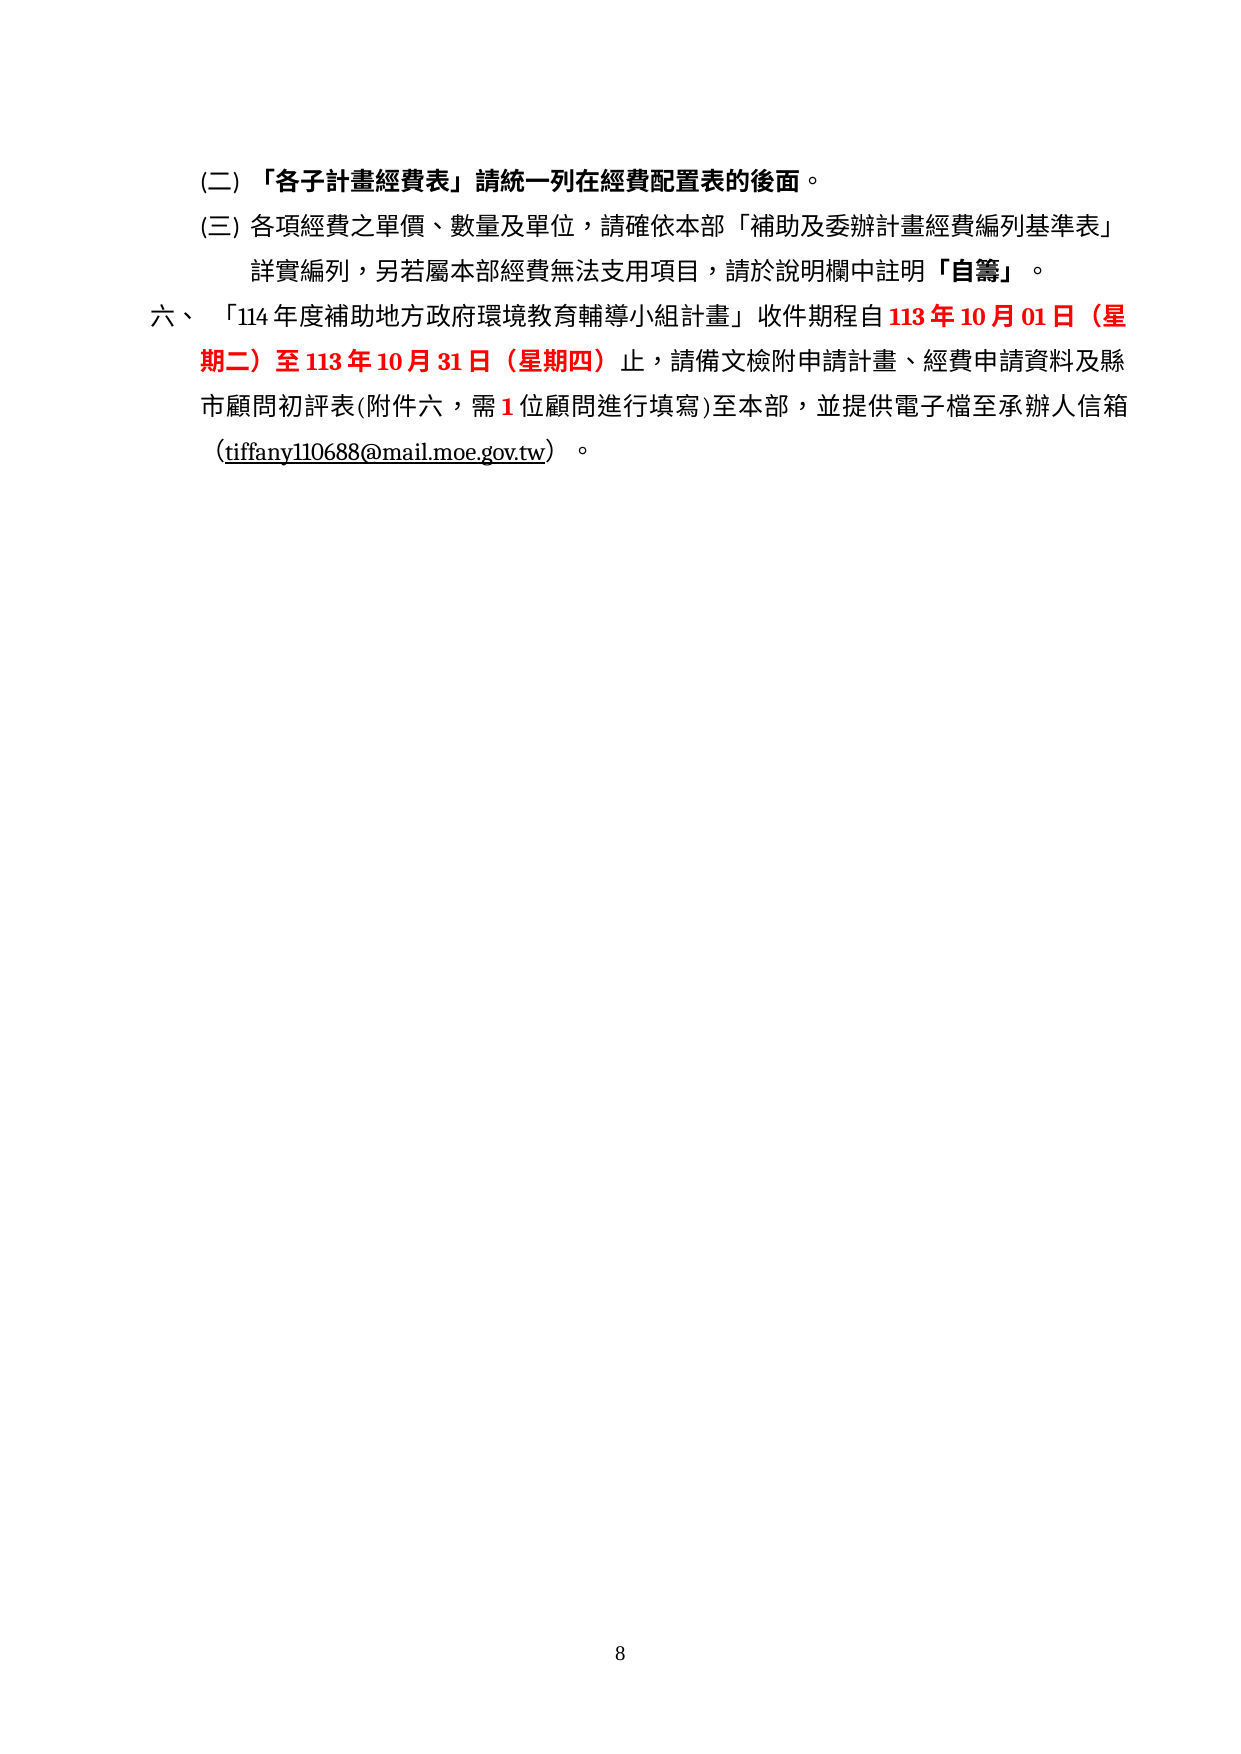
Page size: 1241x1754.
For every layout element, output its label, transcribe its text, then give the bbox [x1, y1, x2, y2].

list 各項經費之單價、數量及單位，請確依本部「補助及委辦計畫經費編列基準表」詳實編列，另若屬本部經費無法支用項目，請於說明欄中註明「自籌」。 [200, 202, 1128, 292]
list 「各子計畫經費表」請統一列在經費配置表的後面。 [200, 157, 1128, 202]
list 「114年度補助地方政府環境教育輔導小組計畫」收件期程自113年10月01日（星期二）至113年10月31日（星期四）止，請備文檢附申請計畫、經費申請資料及縣市顧問初評表(附件六，需1位顧問進行填寫)至本部，並提供電子檔至承辦人信箱（tiffany110688@mail.moe.gov.tw）。 [150, 292, 1128, 472]
